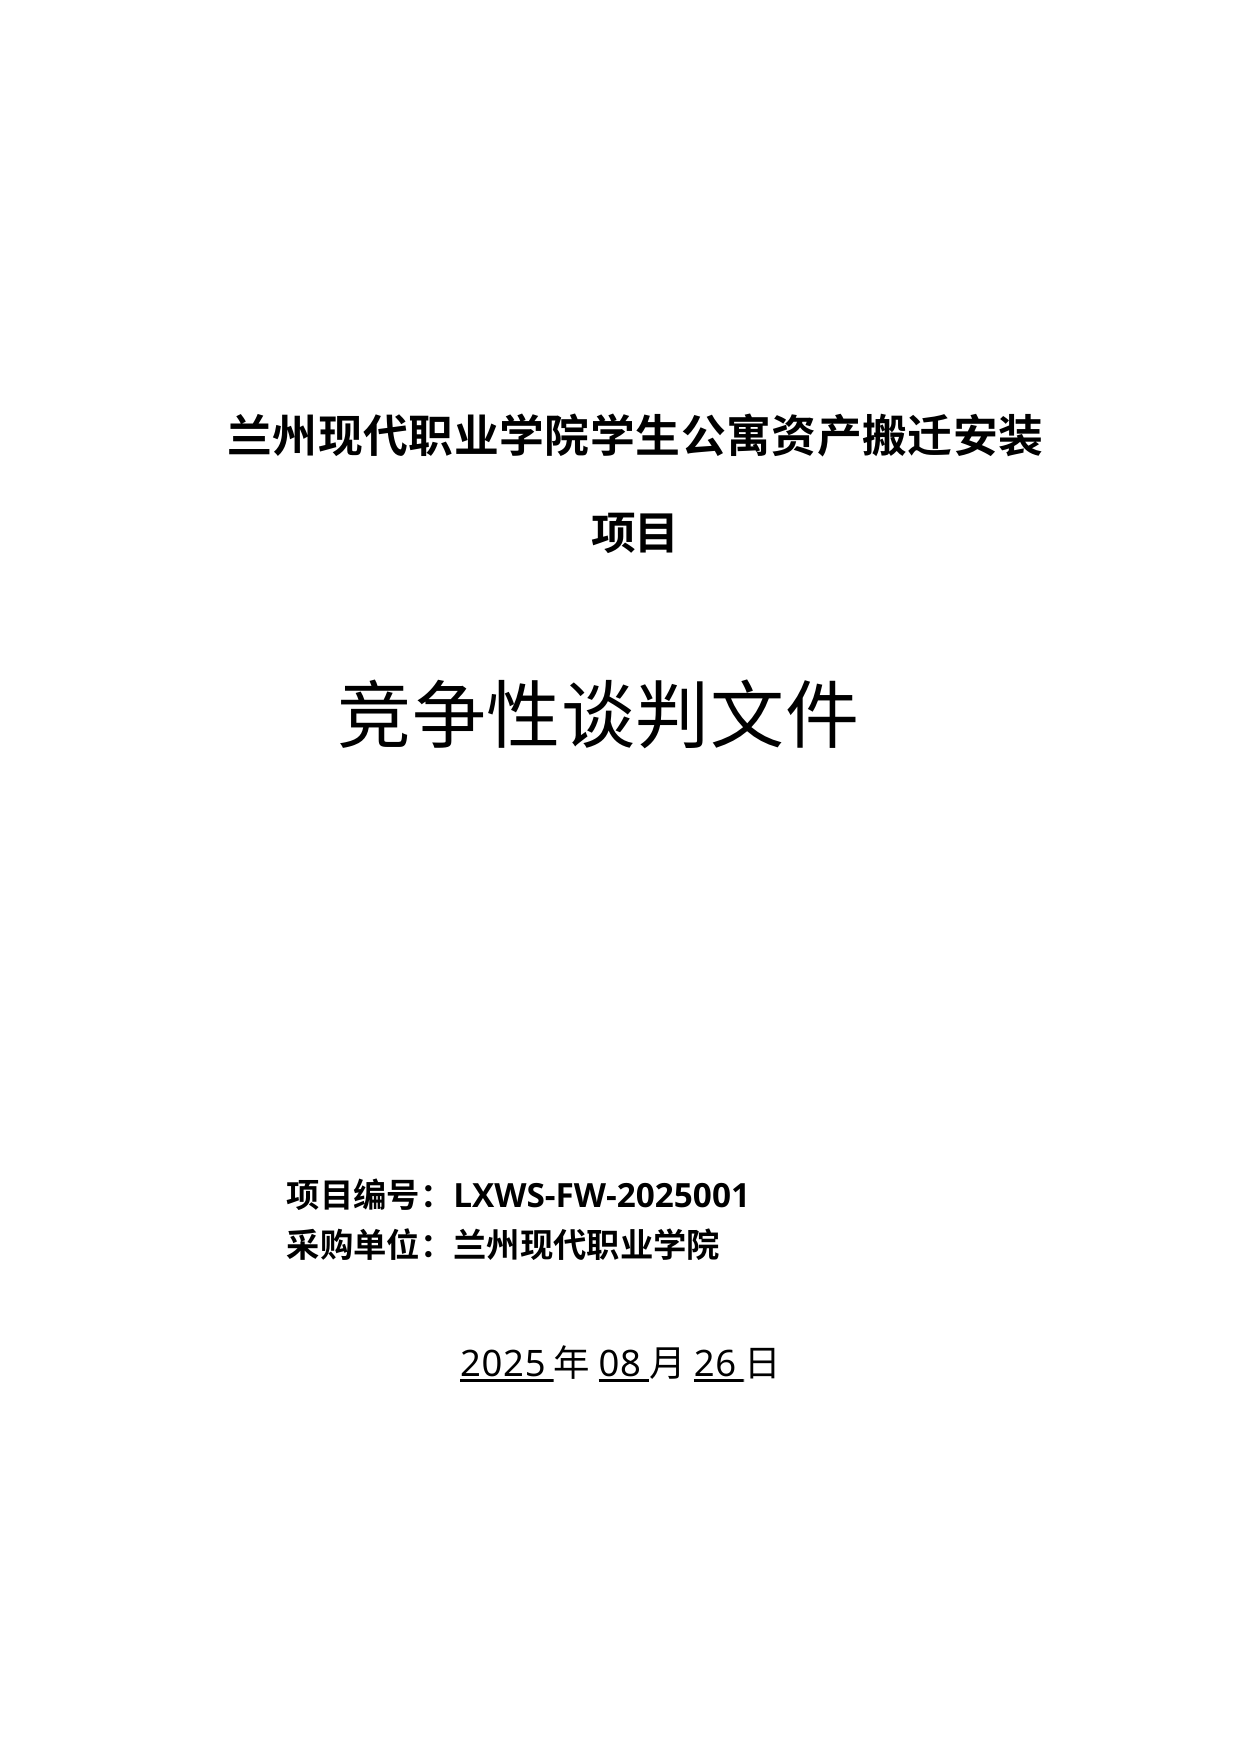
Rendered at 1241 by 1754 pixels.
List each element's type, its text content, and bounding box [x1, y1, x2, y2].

text 竞争性谈判文件 [186, 657, 1054, 764]
text 2025年08月26日 [186, 1334, 1054, 1387]
text 项目编号：LXWS-FW-2025001 [186, 1167, 1041, 1217]
text 兰州现代职业学院学生公寓资产搬迁安装项目 [217, 400, 1054, 562]
text 采购单位：兰州现代职业学院 [186, 1217, 1041, 1267]
